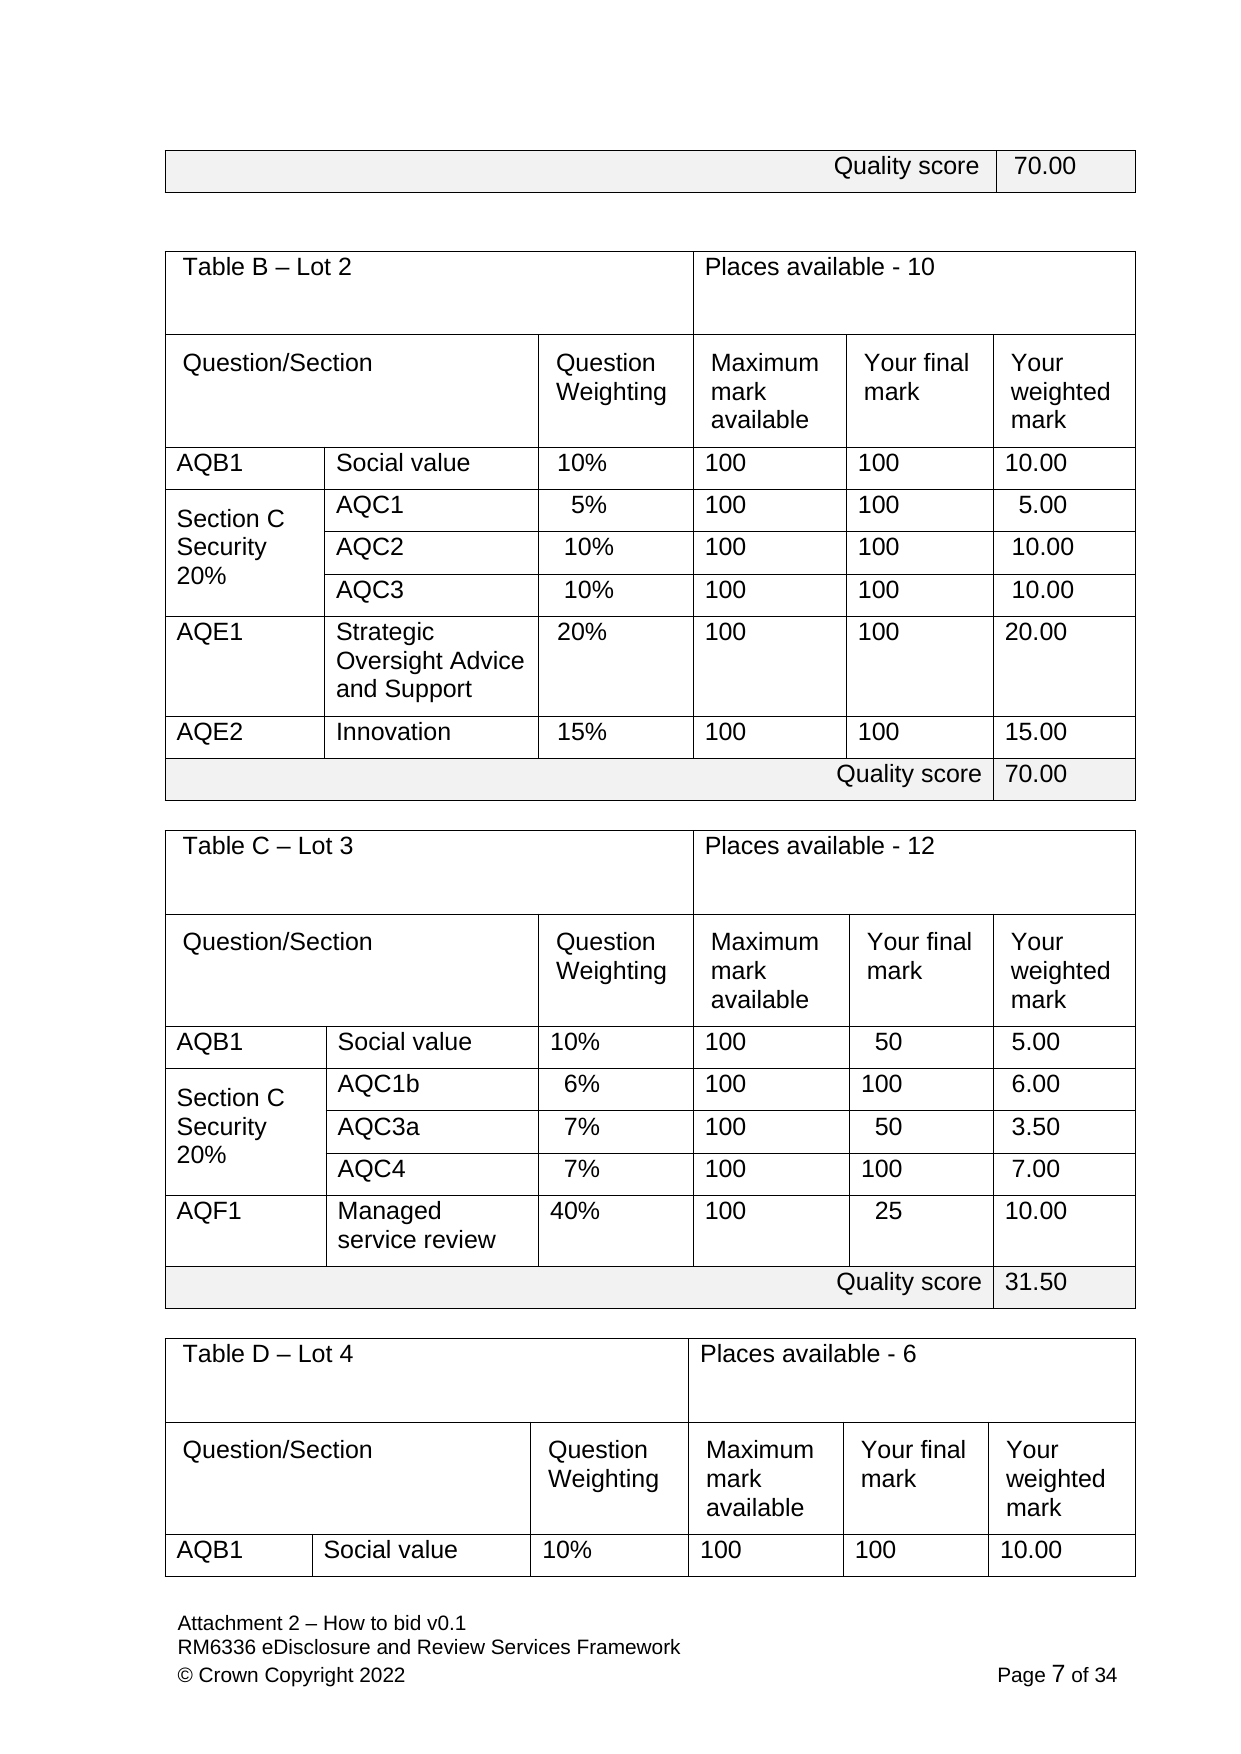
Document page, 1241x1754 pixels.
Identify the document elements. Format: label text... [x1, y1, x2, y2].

table_cell AQC1b [327, 1069, 538, 1110]
table_header Table B – Lot 2 [166, 252, 693, 334]
table_cell Quality score [166, 759, 993, 800]
table_cell 5.00 [994, 490, 1135, 531]
table_header Places available - 10 [694, 252, 1135, 334]
table_cell AQC4 [327, 1154, 538, 1195]
table_cell 15.00 [994, 717, 1135, 758]
table_cell 10% [531, 1535, 688, 1576]
table_cell 100 [847, 532, 993, 573]
table_cell 100 [850, 1069, 993, 1110]
table_header Places available - 6 [689, 1339, 1135, 1422]
table_cell AQB1 [166, 1027, 326, 1068]
table_cell 10% [539, 448, 693, 489]
table_cell AQC3a [327, 1111, 538, 1153]
table_cell 100 [694, 717, 846, 758]
table_cell 6% [539, 1069, 693, 1110]
table_cell Managed service review [327, 1196, 538, 1266]
table_cell 100 [850, 1154, 993, 1195]
table_cell 40% [539, 1196, 693, 1266]
table_cell Quality score [166, 151, 996, 192]
table_cell AQC2 [325, 532, 538, 573]
table_cell 100 [694, 575, 846, 616]
table_cell AQE2 [166, 717, 324, 758]
table_cell Maximum mark available [694, 335, 846, 447]
table_cell Innovation [325, 717, 538, 758]
table_cell 10.00 [989, 1535, 1135, 1576]
table_cell 100 [847, 617, 993, 716]
table_cell 7.00 [994, 1154, 1135, 1195]
table_cell AQE1 [166, 617, 324, 716]
table_cell 25 [850, 1196, 993, 1266]
table_cell Question Weighting [531, 1423, 688, 1534]
table_cell Your weighted mark [994, 335, 1135, 447]
table_cell 10.00 [994, 1196, 1135, 1266]
table_cell AQB1 [166, 448, 324, 489]
table_cell Social value [325, 448, 538, 489]
table_cell 20% [539, 617, 693, 716]
table_cell Question/Section [166, 1423, 530, 1534]
table_cell 100 [694, 1111, 849, 1153]
table_cell 6.00 [994, 1069, 1135, 1110]
table_cell 50 [850, 1111, 993, 1153]
table_cell Question/Section [166, 335, 538, 447]
table_cell 100 [694, 617, 846, 716]
table_cell Maximum mark available [689, 1423, 843, 1534]
table_cell 10.00 [994, 532, 1135, 573]
table_cell Your weighted mark [989, 1423, 1135, 1534]
table_cell 100 [844, 1535, 988, 1576]
table_cell Maximum mark available [694, 915, 849, 1026]
table_cell 70.00 [994, 759, 1135, 800]
table_cell 70.00 [997, 151, 1135, 192]
table_cell AQC1 [325, 490, 538, 531]
table_cell 10% [539, 1027, 693, 1068]
table_cell Question Weighting [539, 915, 693, 1026]
table_header Table C – Lot 3 [166, 831, 693, 913]
table_cell 100 [694, 448, 846, 489]
table_cell Question/Section [166, 915, 538, 1026]
table_cell 100 [694, 1069, 849, 1110]
table_cell AQC3 [325, 575, 538, 616]
table_cell 100 [847, 717, 993, 758]
table_cell 10.00 [994, 448, 1135, 489]
table_cell AQB1 [166, 1535, 312, 1576]
table_cell 20.00 [994, 617, 1135, 716]
table_cell 7% [539, 1154, 693, 1195]
table_cell Quality score [166, 1267, 993, 1308]
table_cell 10% [539, 532, 693, 573]
table_cell 3.50 [994, 1111, 1135, 1153]
table_cell 5.00 [994, 1027, 1135, 1068]
table_cell 100 [847, 448, 993, 489]
table_cell 100 [847, 490, 993, 531]
table_cell 100 [694, 1196, 849, 1266]
table_cell 100 [847, 575, 993, 616]
table_cell AQF1 [166, 1196, 326, 1266]
table_header Table D – Lot 4 [166, 1339, 688, 1422]
table_cell Section C Security 20% [166, 490, 324, 616]
table_cell 100 [694, 532, 846, 573]
table_cell Question Weighting [539, 335, 693, 447]
table_cell 100 [689, 1535, 843, 1576]
table_cell 100 [694, 490, 846, 531]
table_cell Section C Security 20% [166, 1069, 326, 1195]
table_cell 10% [539, 575, 693, 616]
table_cell 10.00 [994, 575, 1135, 616]
table_cell Social value [313, 1535, 530, 1576]
table_cell Your final mark [847, 335, 993, 447]
table_cell 15% [539, 717, 693, 758]
table_cell Strategic Oversight Advice and Support [325, 617, 538, 716]
table_cell Your final mark [850, 915, 993, 1026]
table_cell Your weighted mark [994, 915, 1135, 1026]
table_cell 100 [694, 1154, 849, 1195]
table_cell Social value [327, 1027, 538, 1068]
table_cell 100 [694, 1027, 849, 1068]
table_cell 31.50 [994, 1267, 1135, 1308]
table_header Places available - 12 [694, 831, 1135, 913]
table_cell 5% [539, 490, 693, 531]
table_cell 50 [850, 1027, 993, 1068]
table_cell Your final mark [844, 1423, 988, 1534]
table_cell 7% [539, 1111, 693, 1153]
